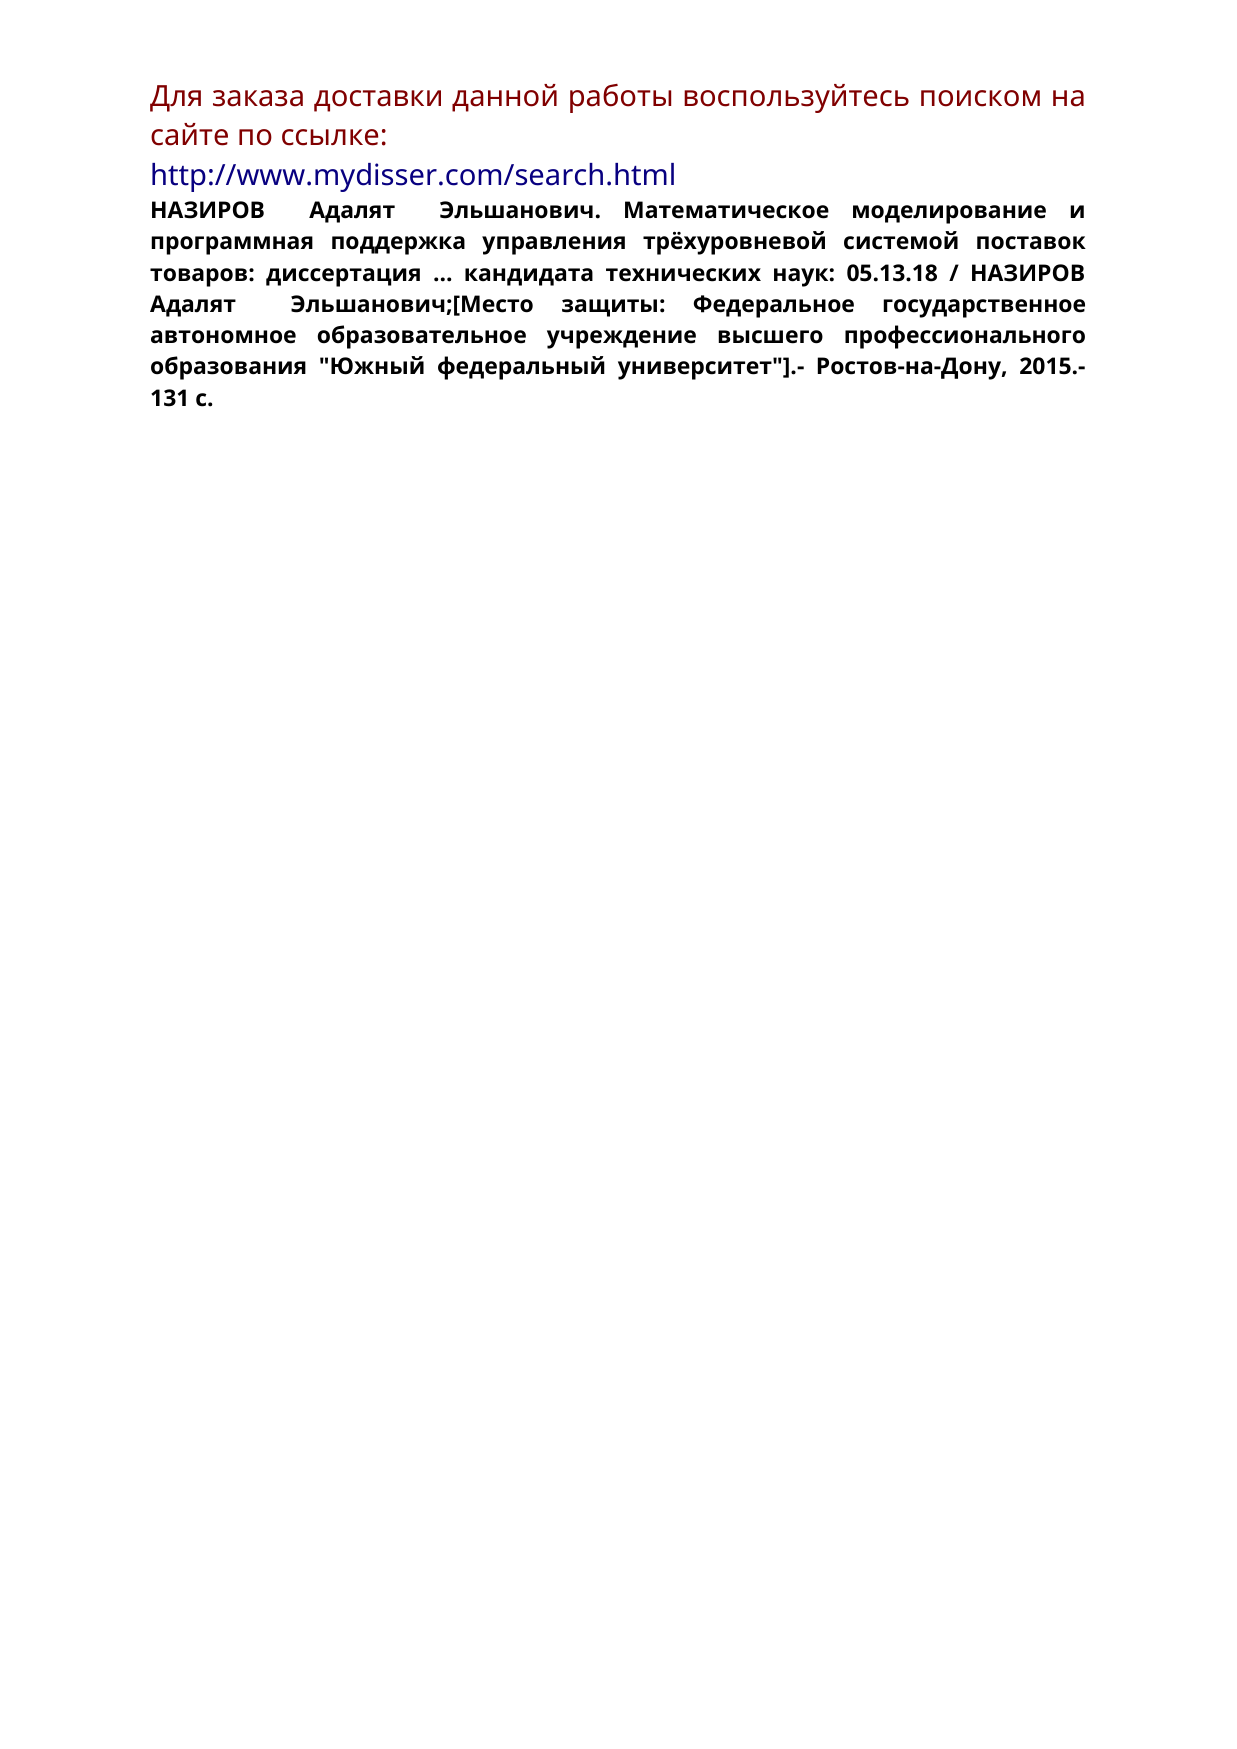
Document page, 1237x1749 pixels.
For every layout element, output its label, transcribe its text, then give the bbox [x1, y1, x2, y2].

text НАЗИРОВ Адалят Эльшанович. Математическое моделирование и программная поддержка управления трёхуровневой системой поставок товаров: диссертация ... кандидата технических наук: 05.13.18 / НАЗИРОВ Адалят Эльшанович;[Место защиты: Федеральное государственное автономное образовательное учреждение высшего профессионального образования "Южный федеральный университет"].- Ростов-на-Дону, 2015.- 131 с. [150, 194, 1086, 413]
